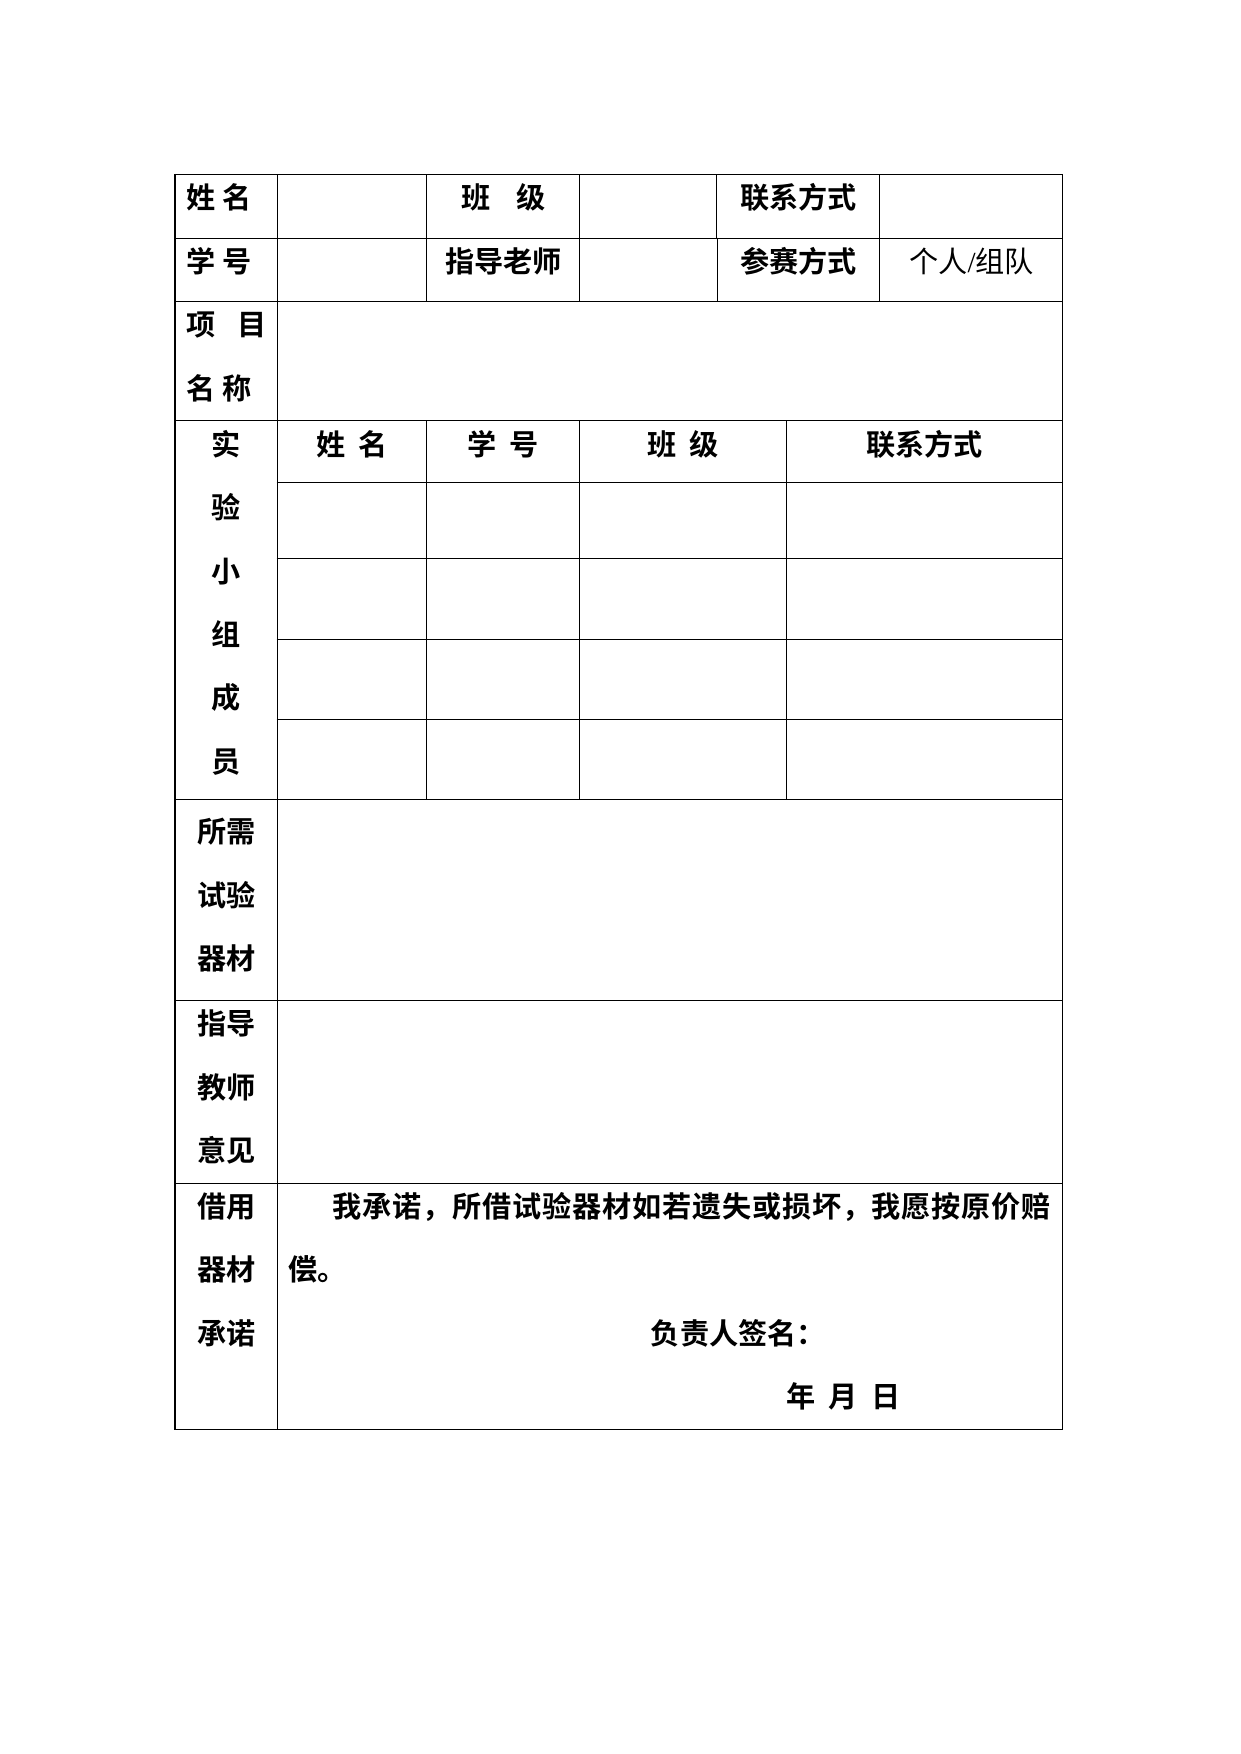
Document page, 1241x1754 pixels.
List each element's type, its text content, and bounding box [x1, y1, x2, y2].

table_cell [427, 559, 579, 638]
table_cell 学 号 [176, 239, 277, 301]
table_cell [580, 640, 786, 719]
table_cell [278, 800, 1062, 1000]
table_cell [787, 640, 1062, 719]
table_cell [427, 483, 579, 557]
table_cell [580, 720, 786, 799]
table_cell 我承诺，所借试验器材如若遗失或损坏，我愿按原价赔偿。 负责人签名： 年 月 日 [278, 1184, 1062, 1428]
table_header 姓 名 [176, 175, 277, 238]
table_cell [580, 239, 717, 301]
table_cell [787, 720, 1062, 799]
table_cell 个人/组队 [880, 239, 1062, 301]
table_cell [427, 720, 579, 799]
table_cell [278, 483, 426, 557]
table_cell 学 号 [427, 421, 579, 482]
table_cell 借用 器材 承诺 [176, 1184, 277, 1428]
table_cell [427, 640, 579, 719]
table_header [278, 175, 426, 238]
table_cell 实 验 小 组 成 员 [176, 421, 277, 799]
table_cell 指导教师意见 [176, 1001, 277, 1182]
table_cell 指导老师 [427, 239, 579, 301]
table_cell 班 级 [580, 421, 786, 482]
table_cell [278, 1001, 1062, 1182]
table_cell [278, 239, 426, 301]
table_cell 联系方式 [787, 421, 1062, 482]
table_cell [278, 559, 426, 638]
table_cell [787, 483, 1062, 557]
table_cell 参赛方式 [718, 239, 879, 301]
table_cell [278, 640, 426, 719]
table_cell [580, 483, 786, 557]
table_header [580, 175, 716, 238]
table_header 联系方式 [717, 175, 879, 238]
table_cell 姓 名 [278, 421, 426, 482]
table_cell 所需 试验 器材 [176, 800, 277, 1000]
table_cell [787, 559, 1062, 638]
table_cell [278, 720, 426, 799]
table_cell [580, 559, 786, 638]
table_header 班 级 [427, 175, 579, 238]
table_cell [278, 302, 1062, 420]
table_cell 项目名 称 [176, 302, 277, 420]
table_header [880, 175, 1062, 238]
